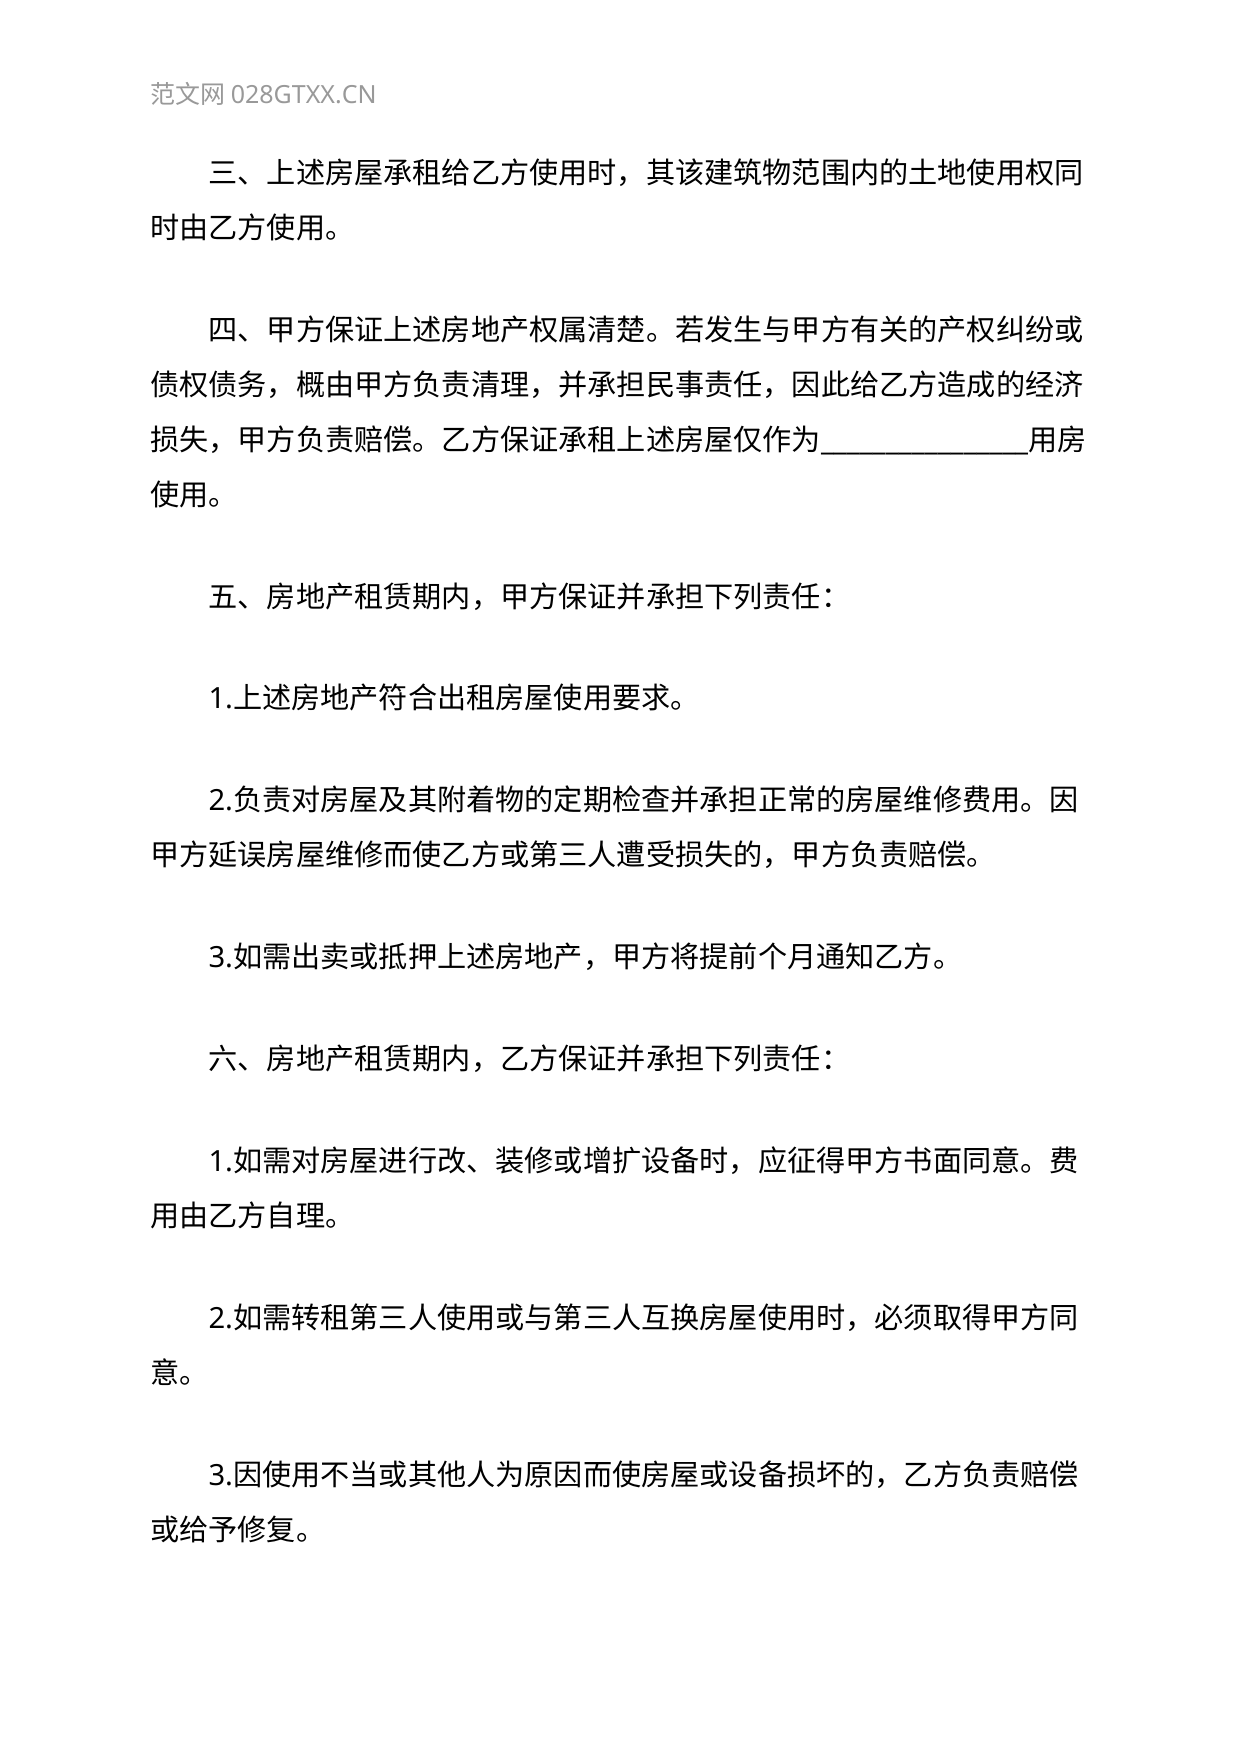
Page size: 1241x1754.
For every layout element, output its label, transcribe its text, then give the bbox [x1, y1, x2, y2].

text 1.上述房地产符合出租房屋使用要求。 [150, 675, 1090, 717]
text 五、房地产租赁期内，甲方保证并承担下列责任： [150, 573, 1090, 616]
text 三、上述房屋承租给乙方使用时，其该建筑物范围内的土地使用权同时由乙方使用。 [150, 150, 1090, 247]
text 3.如需出卖或抵押上述房地产，甲方将提前个月通知乙方。 [150, 934, 1090, 976]
text 3.因使用不当或其他人为原因而使房屋或设备损坏的，乙方负责赔偿或给予修复。 [150, 1451, 1090, 1548]
text 2.如需转租第三人使用或与第三人互换房屋使用时，必须取得甲方同意。 [150, 1294, 1090, 1392]
text 六、房地产租赁期内，乙方保证并承担下列责任： [150, 1036, 1090, 1078]
text 2.负责对房屋及其附着物的定期检查并承担正常的房屋维修费用。因甲方延误房屋维修而使乙方或第三人遭受损失的，甲方负责赔偿。 [150, 777, 1090, 874]
text 四、甲方保证上述房地产权属清楚。若发生与甲方有关的产权纠纷或债权债务，概由甲方负责清理，并承担民事责任，因此给乙方造成的经济损失，甲方负责赔偿。乙方保证承租上述房屋仅作为________________用房使用。 [150, 307, 1090, 514]
text 1.如需对房屋进行改、装修或增扩设备时，应征得甲方书面同意。费用由乙方自理。 [150, 1137, 1090, 1235]
